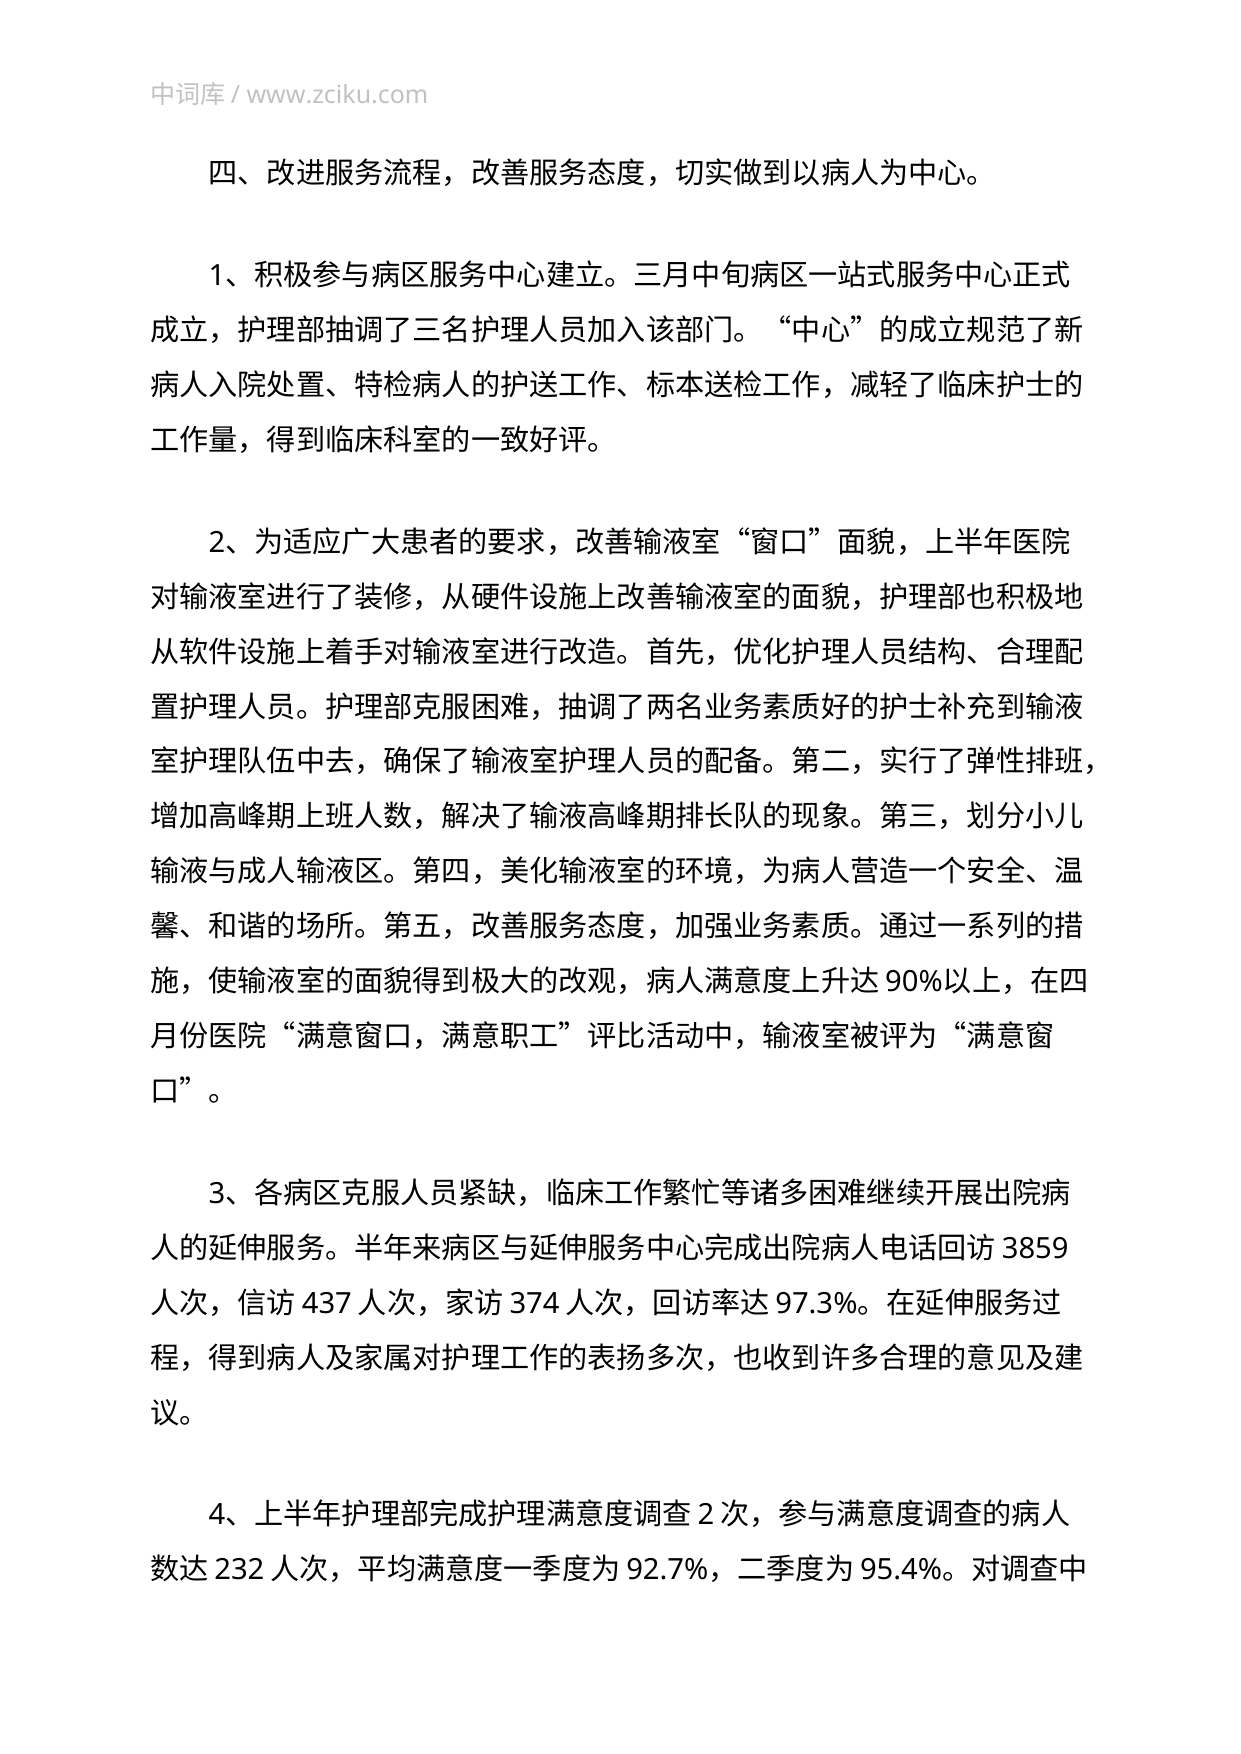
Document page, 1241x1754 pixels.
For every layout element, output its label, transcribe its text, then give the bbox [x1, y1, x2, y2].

text 2、为适应广大患者的要求，改善输液室“窗口”面貌，上半年医院对输液室进行了装修，从硬件设施上改善输液室的面貌，护理部也积极地从软件设施上着手对输液室进行改造。首先，优化护理人员结构、合理配置护理人员。护理部克服困难，抽调了两名业务素质好的护士补充到输液室护理队伍中去，确保了输液室护理人员的配备。第二，实行了弹性排班，增加高峰期上班人数，解决了输液高峰期排长队的现象。第三，划分小儿输液与成人输液区。第四，美化输液室的环境，为病人营造一个安全、温馨、和谐的场所。第五，改善服务态度，加强业务素质。通过一系列的措施，使输液室的面貌得到极大的改观，病人满意度上升达90%以上，在四月份医院“满意窗口，满意职工”评比活动中，输液室被评为“满意窗口”。 [150, 518, 1090, 1110]
text 3、各病区克服人员紧缺，临床工作繁忙等诸多困难继续开展出院病人的延伸服务。半年来病区与延伸服务中心完成出院病人电话回访3859人次，信访437人次，家访374人次，回访率达97.3%。在延伸服务过程，得到病人及家属对护理工作的表扬多次，也收到许多合理的意见及建议。 [150, 1169, 1090, 1431]
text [150, 1491, 1090, 1588]
text 四、改进服务流程，改善服务态度，切实做到以病人为中心。 [150, 150, 1090, 192]
text 1、积极参与病区服务中心建立。三月中旬病区一站式服务中心正式成立，护理部抽调了三名护理人员加入该部门。“中心”的成立规范了新病人入院处置、特检病人的护送工作、标本送检工作，减轻了临床护士的工作量，得到临床科室的一致好评。 [150, 252, 1090, 459]
